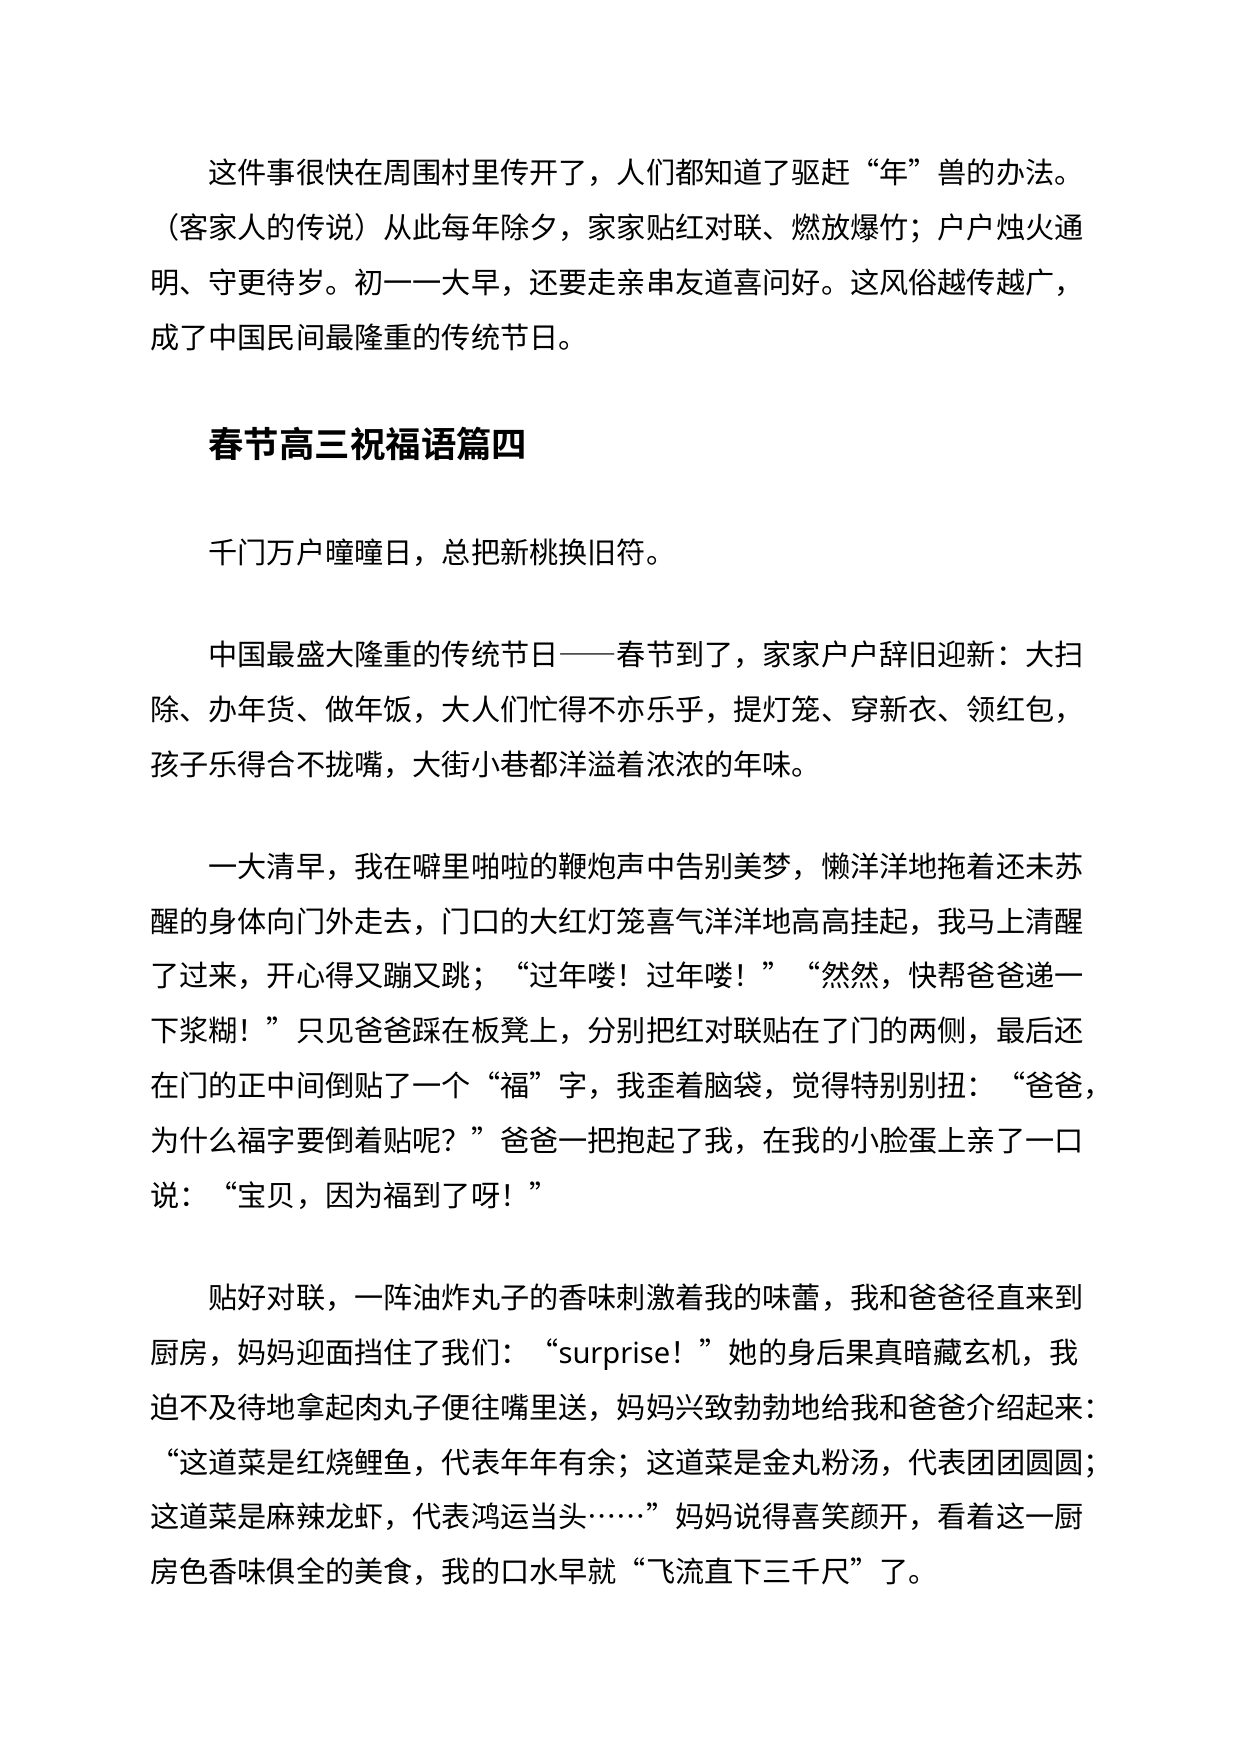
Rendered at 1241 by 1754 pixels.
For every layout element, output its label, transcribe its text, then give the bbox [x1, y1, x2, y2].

text 贴好对联，一阵油炸丸子的香味刺激着我的味蕾，我和爸爸径直来到厨房，妈妈迎面挡住了我们：“surprise！”她的身后果真暗藏玄机，我迫不及待地拿起肉丸子便往嘴里送，妈妈兴致勃勃地给我和爸爸介绍起来：“这道菜是红烧鲤鱼，代表年年有余；这道菜是金丸粉汤，代表团团圆圆；这道菜是麻辣龙虾，代表鸿运当头……”妈妈说得喜笑颜开，看着这一厨房色香味俱全的美食，我的口水早就“飞流直下三千尺”了。 [150, 1274, 1090, 1591]
text 一大清早，我在噼里啪啦的鞭炮声中告别美梦，懒洋洋地拖着还未苏醒的身体向门外走去，门口的大红灯笼喜气洋洋地高高挂起，我马上清醒了过来，开心得又蹦又跳；“过年喽！过年喽！”“然然，快帮爸爸递一下浆糊！”只见爸爸踩在板凳上，分别把红对联贴在了门的两侧，最后还在门的正中间倒贴了一个“福”字，我歪着脑袋，觉得特别别扭：“爸爸，为什么福字要倒着贴呢？”爸爸一把抱起了我，在我的小脸蛋上亲了一口说：“宝贝，因为福到了呀！” [150, 843, 1090, 1215]
text 中国最盛大隆重的传统节日——春节到了，家家户户辞旧迎新：大扫除、办年货、做年饭，大人们忙得不亦乐乎，提灯笼、穿新衣、领红包，孩子乐得合不拢嘴，大街小巷都洋溢着浓浓的年味。 [150, 632, 1090, 784]
text 千门万户曈曈日，总把新桃换旧符。 [150, 530, 1090, 572]
text 这件事很快在周围村里传开了，人们都知道了驱赶“年”兽的办法。（客家人的传说）从此每年除夕，家家贴红对联、燃放爆竹；户户烛火通明、守更待岁。初一一大早，还要走亲串友道喜问好。这风俗越传越广，成了中国民间最隆重的传统节日。 [150, 150, 1090, 357]
text 春节高三祝福语篇四 [150, 416, 1090, 468]
